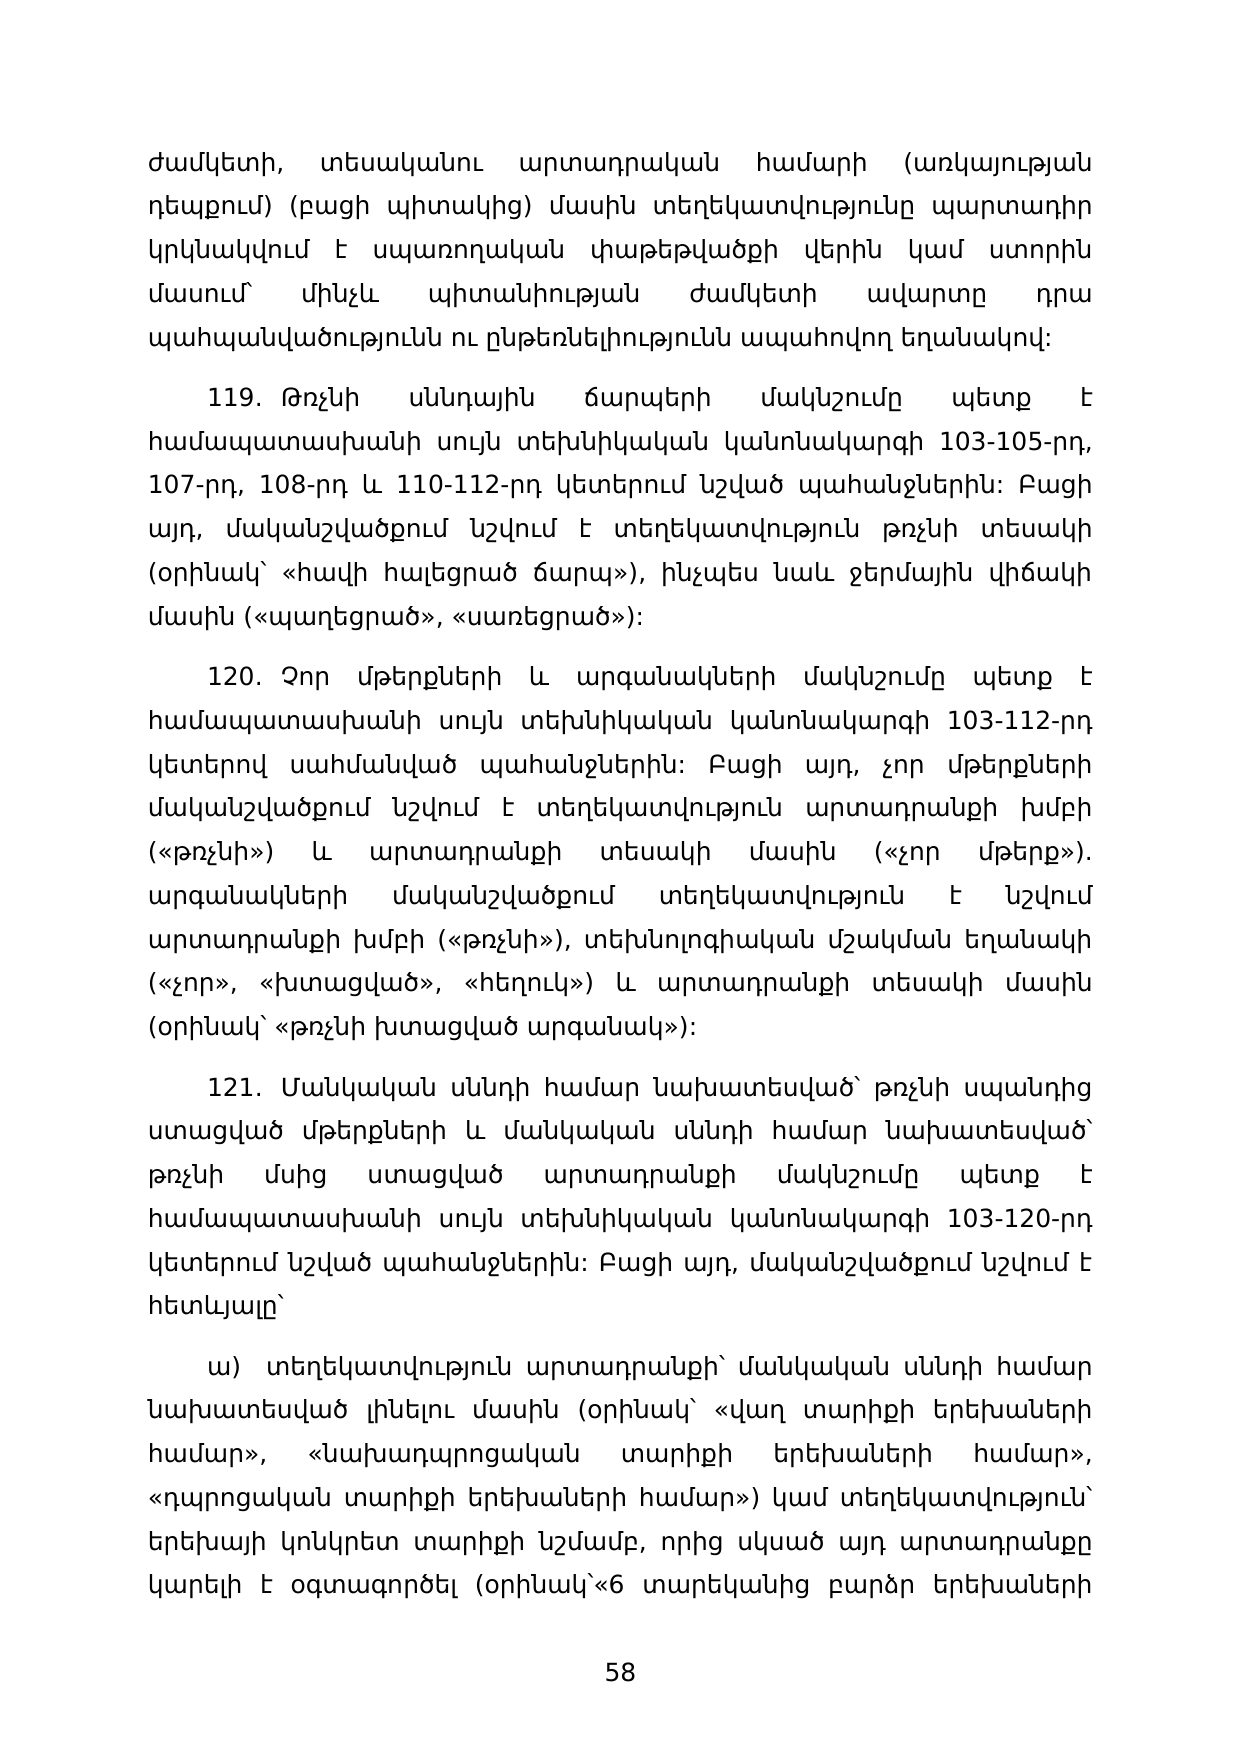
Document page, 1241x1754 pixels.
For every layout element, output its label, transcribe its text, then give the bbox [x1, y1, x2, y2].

text 121. Մանկական սննդի համար նախատեսված՝ թռչնի սպանդից ստացված մթերքների և մանկական սննդի համար նախատեսված՝ թռչնի մսից ստացված արտադրանքի մակնշումը պետք է համապատասխանի սույն տեխնիկական կանոնակարգի 103-120-րդ կետերում նշված պահանջներին: Բացի այդ, մականշվածքում նշվում է հետևյալը՝ [148, 1073, 1093, 1321]
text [148, 148, 1093, 352]
text 120. Չոր մթերքների և արգանակների մակնշումը պետք է համապատասխանի սույն տեխնիկական կանոնակարգի 103-112-րդ կետերով սահմանված պահանջներին: Բացի այդ, չոր մթերքների մականշվածքում նշվում է տեղեկատվություն արտադրանքի խմբի («թռչնի») և արտադրանքի տեսակի մասին («չոր մթերք»). արգանակների մականշվածքում տեղեկատվություն է նշվում արտադրանքի խմբի («թռչնի»), տեխնոլոգիական մշակման եղանակի («չոր», «խտացված», «հեղուկ») և արտադրանքի տեսակի մասին (օրինակ՝ «թռչնի խտացված արգանակ»): [148, 662, 1093, 1041]
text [148, 1352, 1093, 1600]
text 119. Թռչնի սննդային ճարպերի մակնշումը պետք է համապատասխանի սույն տեխնիկական կանոնակարգի 103-105-րդ, 107-րդ, 108-րդ և 110-112-րդ կետերում նշված պահանջներին: Բացի այդ, մականշվածքում նշվում է տեղեկատվություն թռչնի տեսակի (օրինակ՝ «հավի հալեցրած ճարպ»), ինչպես նաև ջերմային վիճակի մասին («պաղեցրած», «սառեցրած»): [148, 383, 1093, 631]
